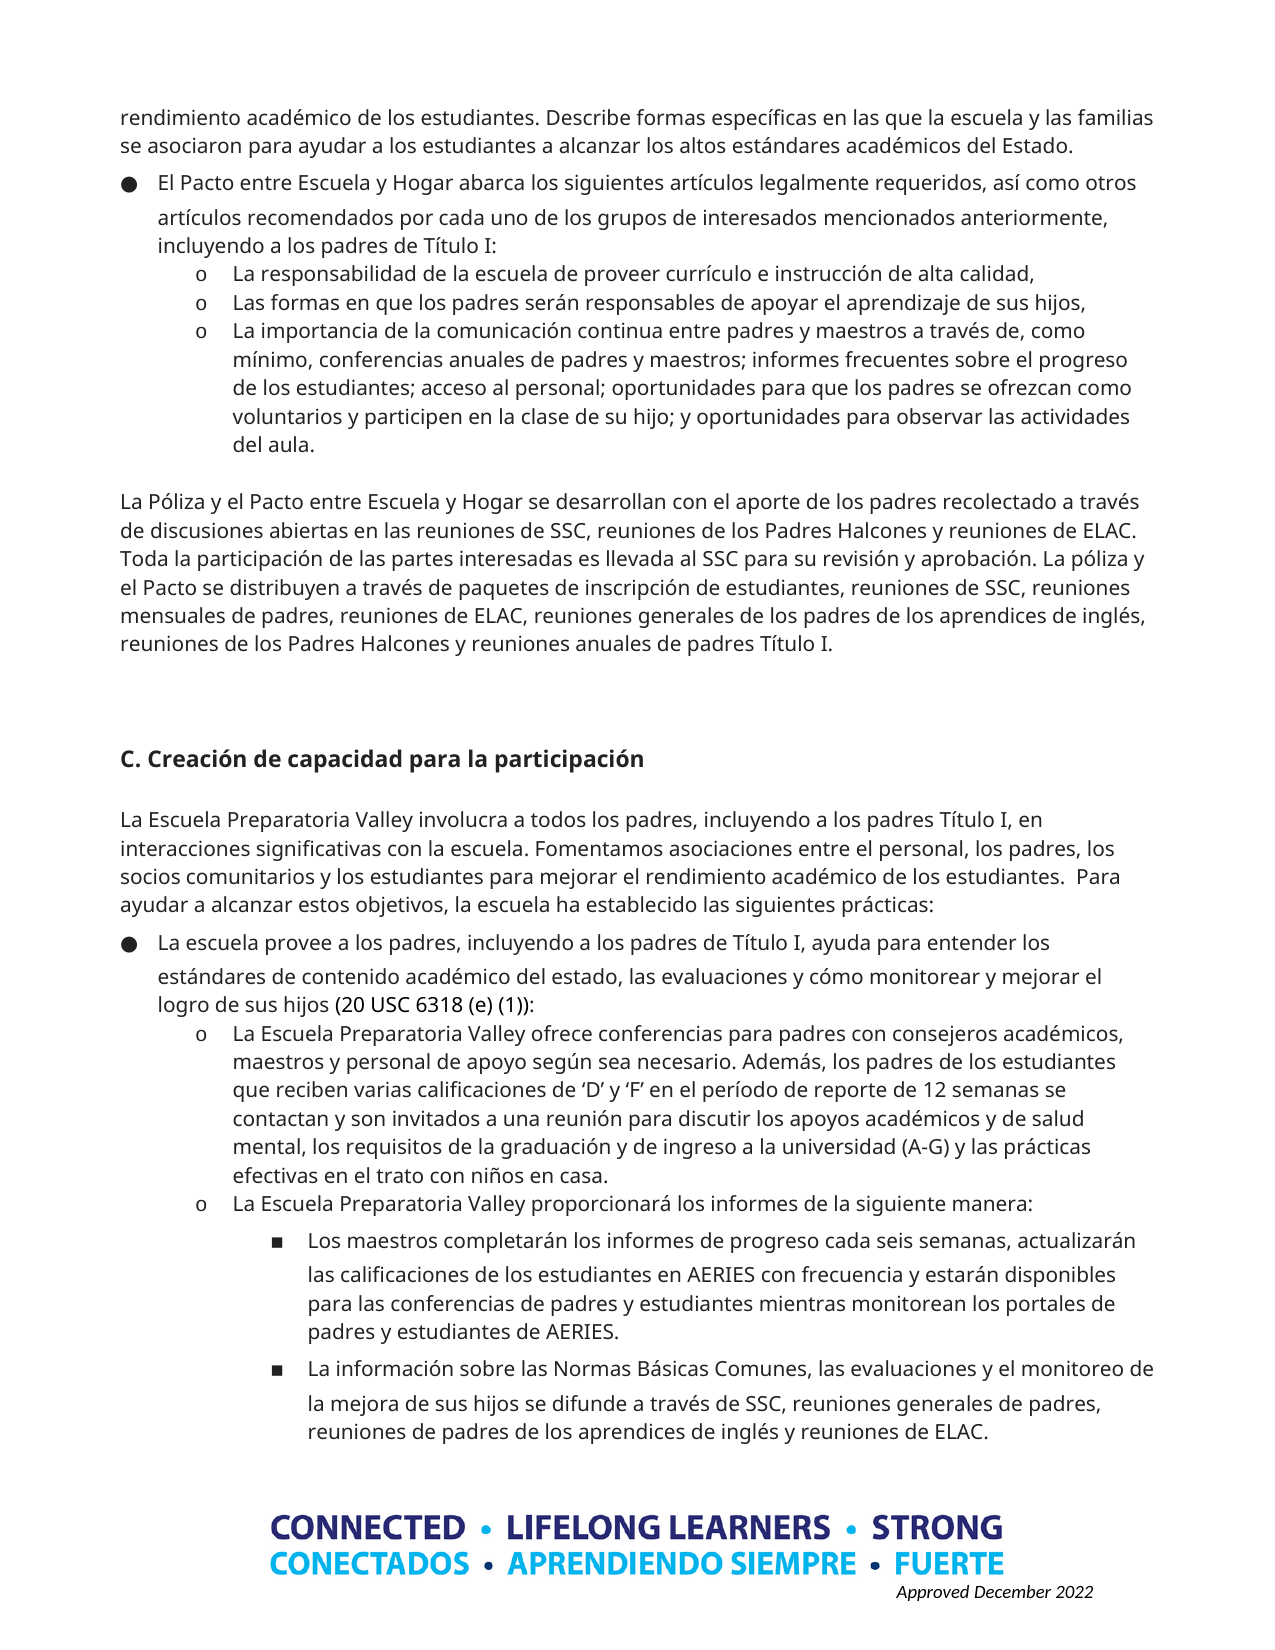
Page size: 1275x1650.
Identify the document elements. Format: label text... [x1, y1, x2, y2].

list Los maestros completarán los informes de progreso cada seis semanas, actualizarán las calificaciones de los estudiantes en AERIES con frecuencia y estarán disponibles para las conferencias de padres y estudiantes mientras monitorean los portales de padres y estudiantes de AERIES. [270, 1218, 1155, 1346]
list La información sobre las Normas Básicas Comunes, las evaluaciones y el monitoreo de la mejora de sus hijos se difunde a través de SSC, reuniones generales de padres, reuniones de padres de los aprendices de inglés y reuniones de ELAC. [270, 1346, 1155, 1446]
picture [266, 1510, 1009, 1581]
text La Póliza y el Pacto entre Escuela y Hogar se desarrollan con el aporte de los padres recolectado a través de discusiones abiertas en las reuniones de SSC, reuniones de los Padres Halcones y reuniones de ELAC. Toda la participación de las partes interesadas es llevada al SSC para su revisión y aprobación. La póliza y el Pacto se distribuyen a través de paquetes de inscripción de estudiantes, reuniones de SSC, reuniones mensuales de padres, reuniones de ELAC, reuniones generales de los padres de los aprendices de inglés, reuniones de los Padres Halcones y reuniones anuales de padres Título I. [120, 487, 1155, 658]
list Las formas en que los padres serán responsables de apoyar el aprendizaje de sus hijos, [195, 288, 1155, 317]
list La escuela provee a los padres, incluyendo a los padres de Título I, ayuda para entender los estándares de contenido académico del estado, las evaluaciones y cómo monitorear y mejorar el logro de sus hijos (20 USC 6318 (e) (1)): [120, 919, 1155, 1019]
list El Pacto entre Escuela y Hogar abarca los siguientes artículos legalmente requeridos, así como otros artículos recomendados por cada uno de los grupos de interesados ​​mencionados anteriormente, incluyendo a los padres de Título I: [120, 160, 1155, 259]
list La responsabilidad de la escuela de proveer currículo e instrucción de alta calidad, [195, 259, 1155, 288]
list La importancia de la comunicación continua entre padres y maestros a través de, como mínimo, conferencias anuales de padres y maestros; informes frecuentes sobre el progreso de los estudiantes; acceso al personal; oportunidades para que los padres se ofrezcan como voluntarios y participen en la clase de su hijo; y oportunidades para observar las actividades del aula. [195, 317, 1155, 459]
text La Escuela Preparatoria Valley involucra a todos los padres, incluyendo a los padres Título I, en interacciones significativas con la escuela. Fomentamos asociaciones entre el personal, los padres, los socios comunitarios y los estudiantes para mejorar el rendimiento académico de los estudiantes. Para ayudar a alcanzar estos objetivos, la escuela ha establecido las siguientes prácticas: [120, 774, 1155, 919]
text C. Creación de capacidad para la participación [120, 743, 1155, 774]
list La Escuela Preparatoria Valley proporcionará los informes de la siguiente manera: [195, 1189, 1155, 1218]
list La Escuela Preparatoria Valley ofrece conferencias para padres con consejeros académicos, maestros y personal de apoyo según sea necesario. Además, los padres de los estudiantes que reciben varias calificaciones de ‘D’ y ‘F’ en el período de reporte de 12 semanas se contactan y son invitados a una reunión para discutir los apoyos académicos y de salud mental, los requisitos de la graduación y de ingreso a la universidad (A-G) y las prácticas efectivas en el trato con niños en casa. [195, 1019, 1155, 1189]
